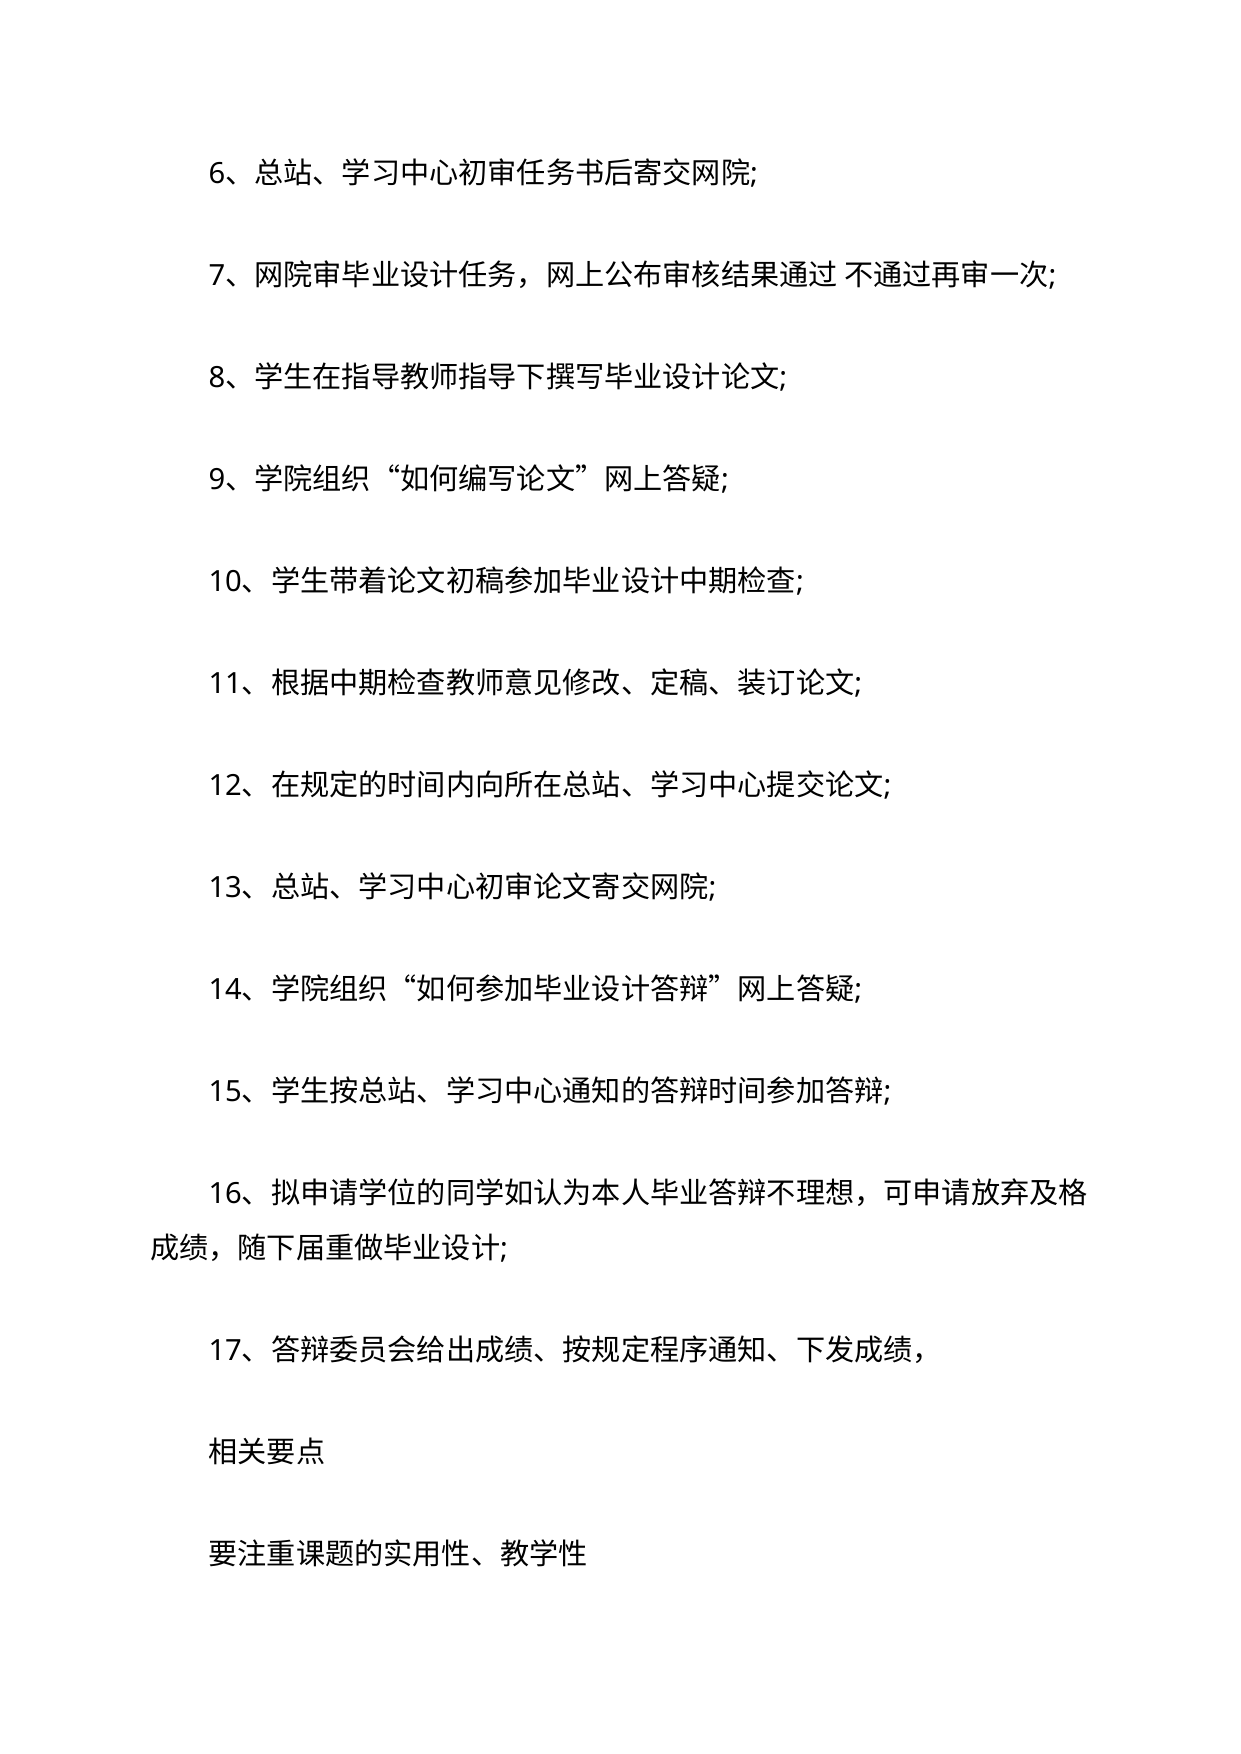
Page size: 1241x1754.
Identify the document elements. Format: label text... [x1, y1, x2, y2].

text 7、网院审毕业设计任务，网上公布审核结果通过 不通过再审一次; [150, 252, 1090, 294]
text 10、学生带着论文初稿参加毕业设计中期检查; [150, 558, 1090, 600]
text 15、学生按总站、学习中心通知的答辩时间参加答辩; [150, 1068, 1090, 1110]
text 8、学生在指导教师指导下撰写毕业设计论文; [150, 354, 1090, 396]
text 相关要点 [150, 1429, 1090, 1471]
text 12、在规定的时间内向所在总站、学习中心提交论文; [150, 762, 1090, 804]
text 13、总站、学习中心初审论文寄交网院; [150, 864, 1090, 906]
text 6、总站、学习中心初审任务书后寄交网院; [150, 150, 1090, 192]
text 16、拟申请学位的同学如认为本人毕业答辩不理想，可申请放弃及格成绩，随下届重做毕业设计; [150, 1170, 1090, 1267]
text 9、学院组织“如何编写论文”网上答疑; [150, 456, 1090, 498]
text 17、答辩委员会给出成绩、按规定程序通知、下发成绩， [150, 1327, 1090, 1369]
text 11、根据中期检查教师意见修改、定稿、装订论文; [150, 660, 1090, 702]
text 要注重课题的实用性、教学性 [150, 1531, 1090, 1573]
text 14、学院组织“如何参加毕业设计答辩”网上答疑; [150, 966, 1090, 1008]
